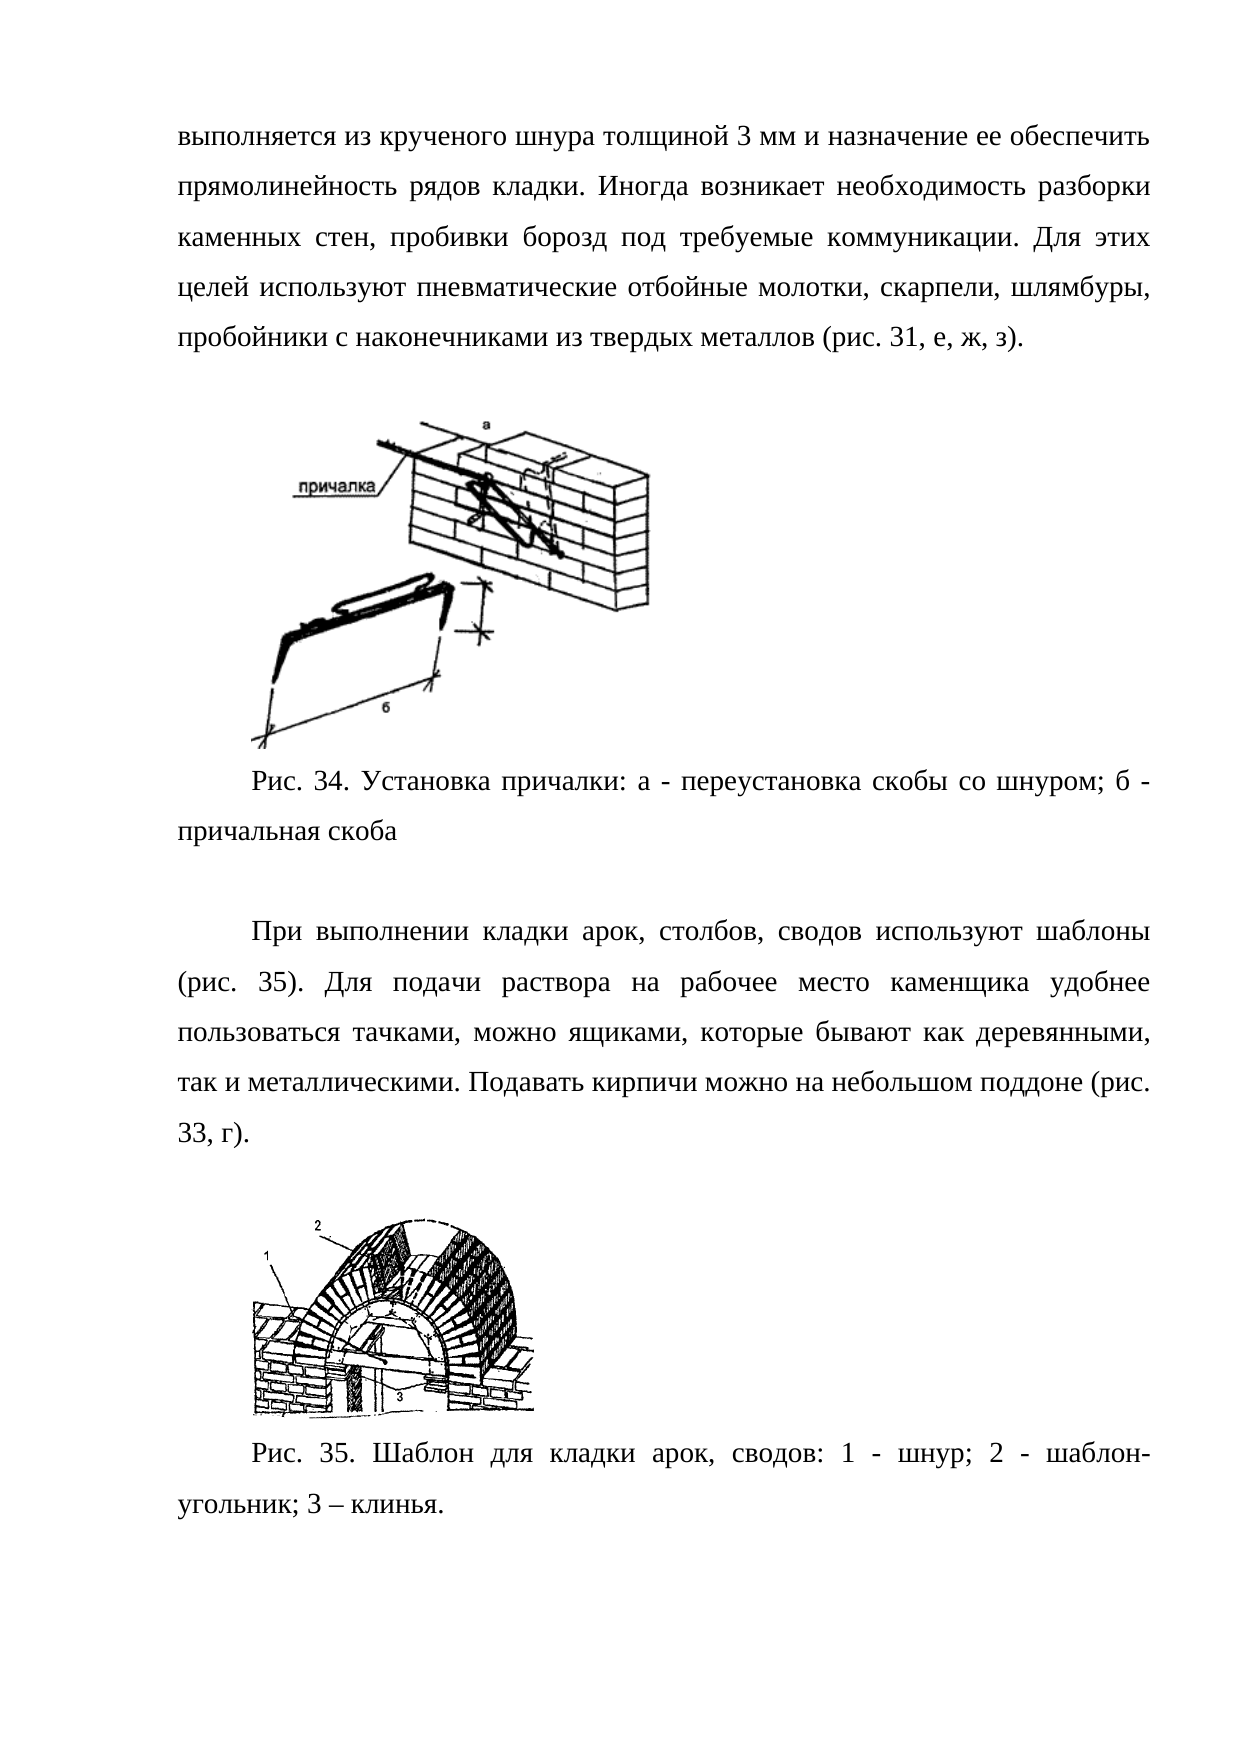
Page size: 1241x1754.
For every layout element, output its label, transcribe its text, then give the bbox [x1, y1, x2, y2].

text Рис. 34. Установка причалки: а - переустановка скобы со шнуром; б - причальная скоба [177, 763, 1152, 846]
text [177, 118, 1152, 353]
picture [251, 1215, 534, 1419]
text Рис. 35. Шаблон для кладки арок, сводов: 1 - шнур; 2 - шаблон-угольник; 3 – клинья. [177, 1435, 1152, 1519]
text При выполнении кладки арок, столбов, сводов используют шаблоны (рис. 35). Для подачи раствора на рабочее место каменщика удобнее пользоваться тачками, можно ящиками, которые бывают как деревянными, так и металлическими. Подавать кирпичи можно на небольшом поддоне (рис. ). [177, 913, 1152, 1148]
picture [251, 419, 652, 749]
